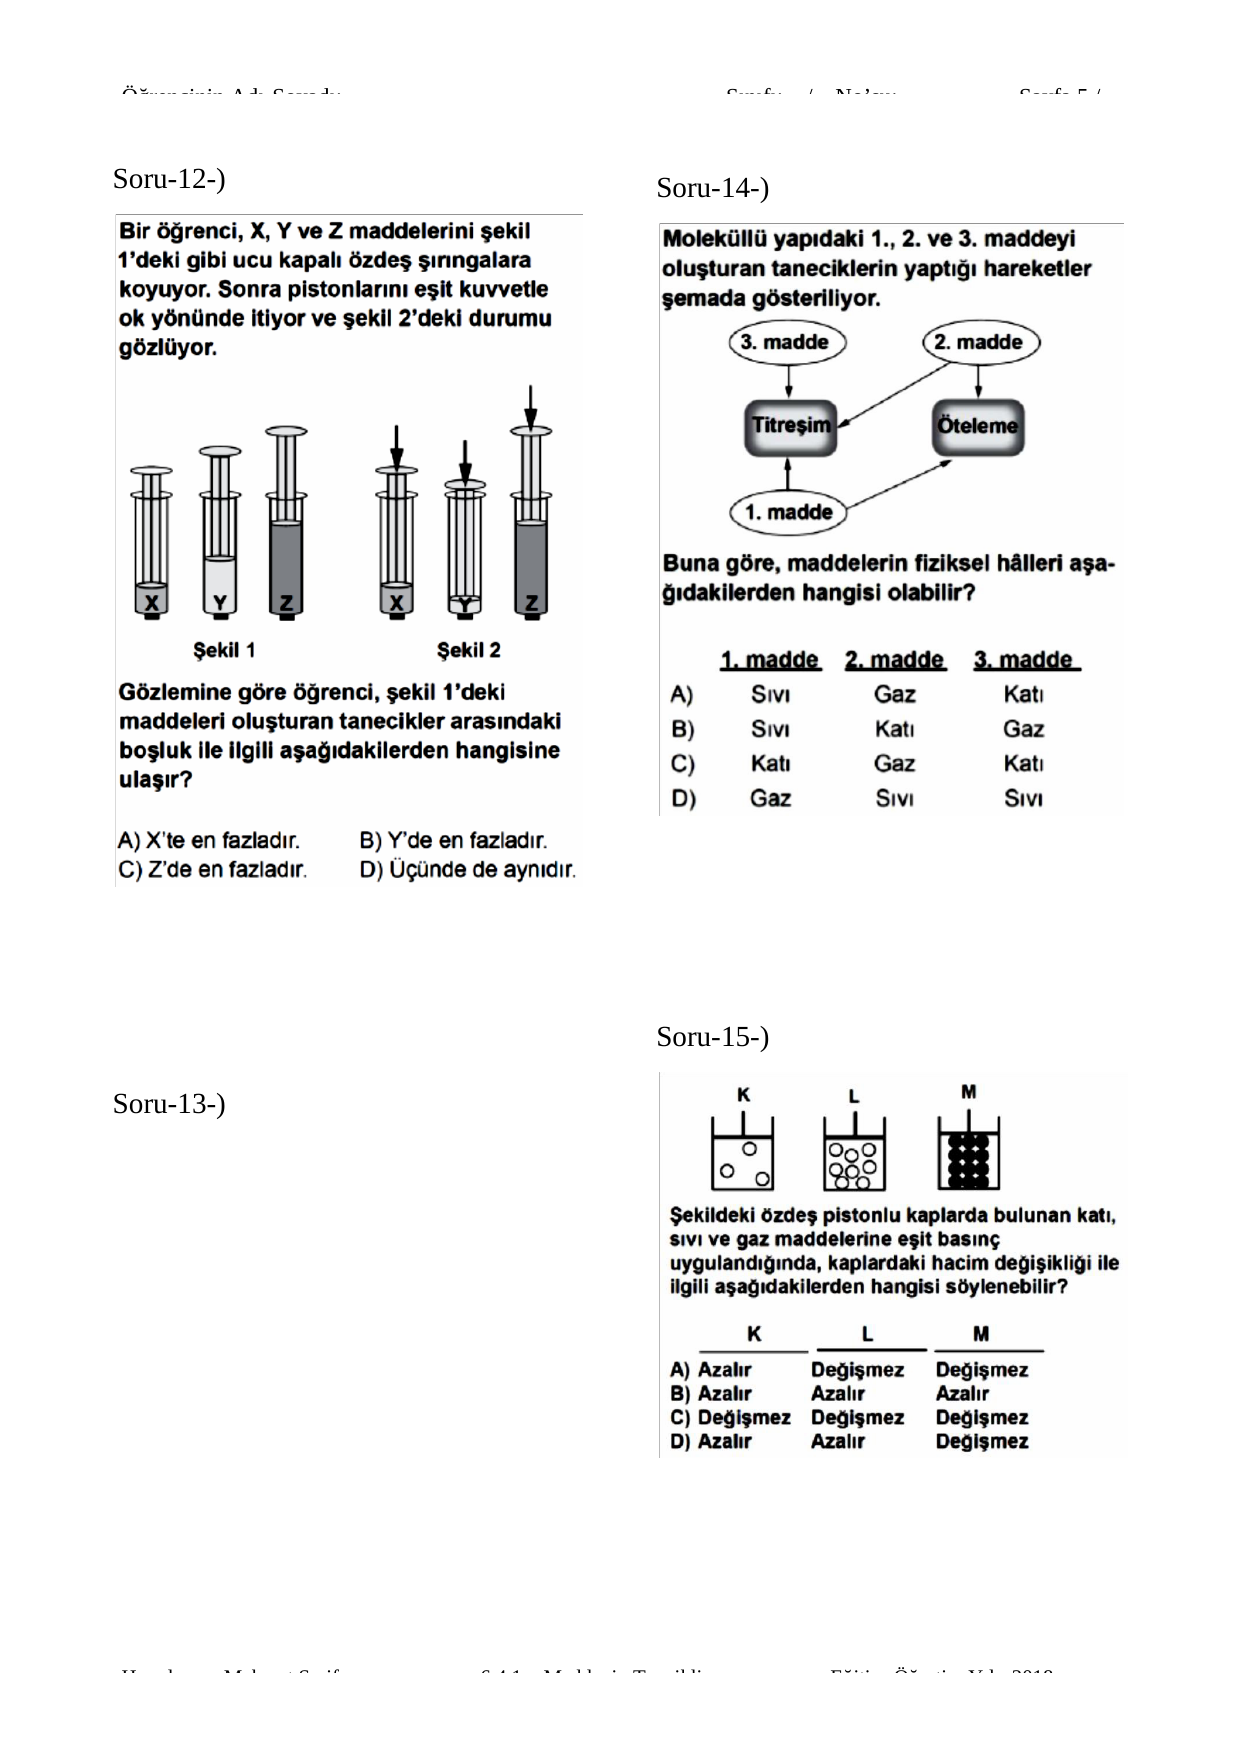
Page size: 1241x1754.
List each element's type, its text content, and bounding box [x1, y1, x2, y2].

text Soru-14-) [656, 170, 1140, 204]
text Soru-12-) [112, 161, 584, 194]
picture [659, 1072, 1129, 1458]
text Soru-13-) [112, 1086, 584, 1119]
picture [115, 214, 583, 887]
text Soru-15-) [656, 1019, 1140, 1052]
picture [659, 223, 1124, 816]
